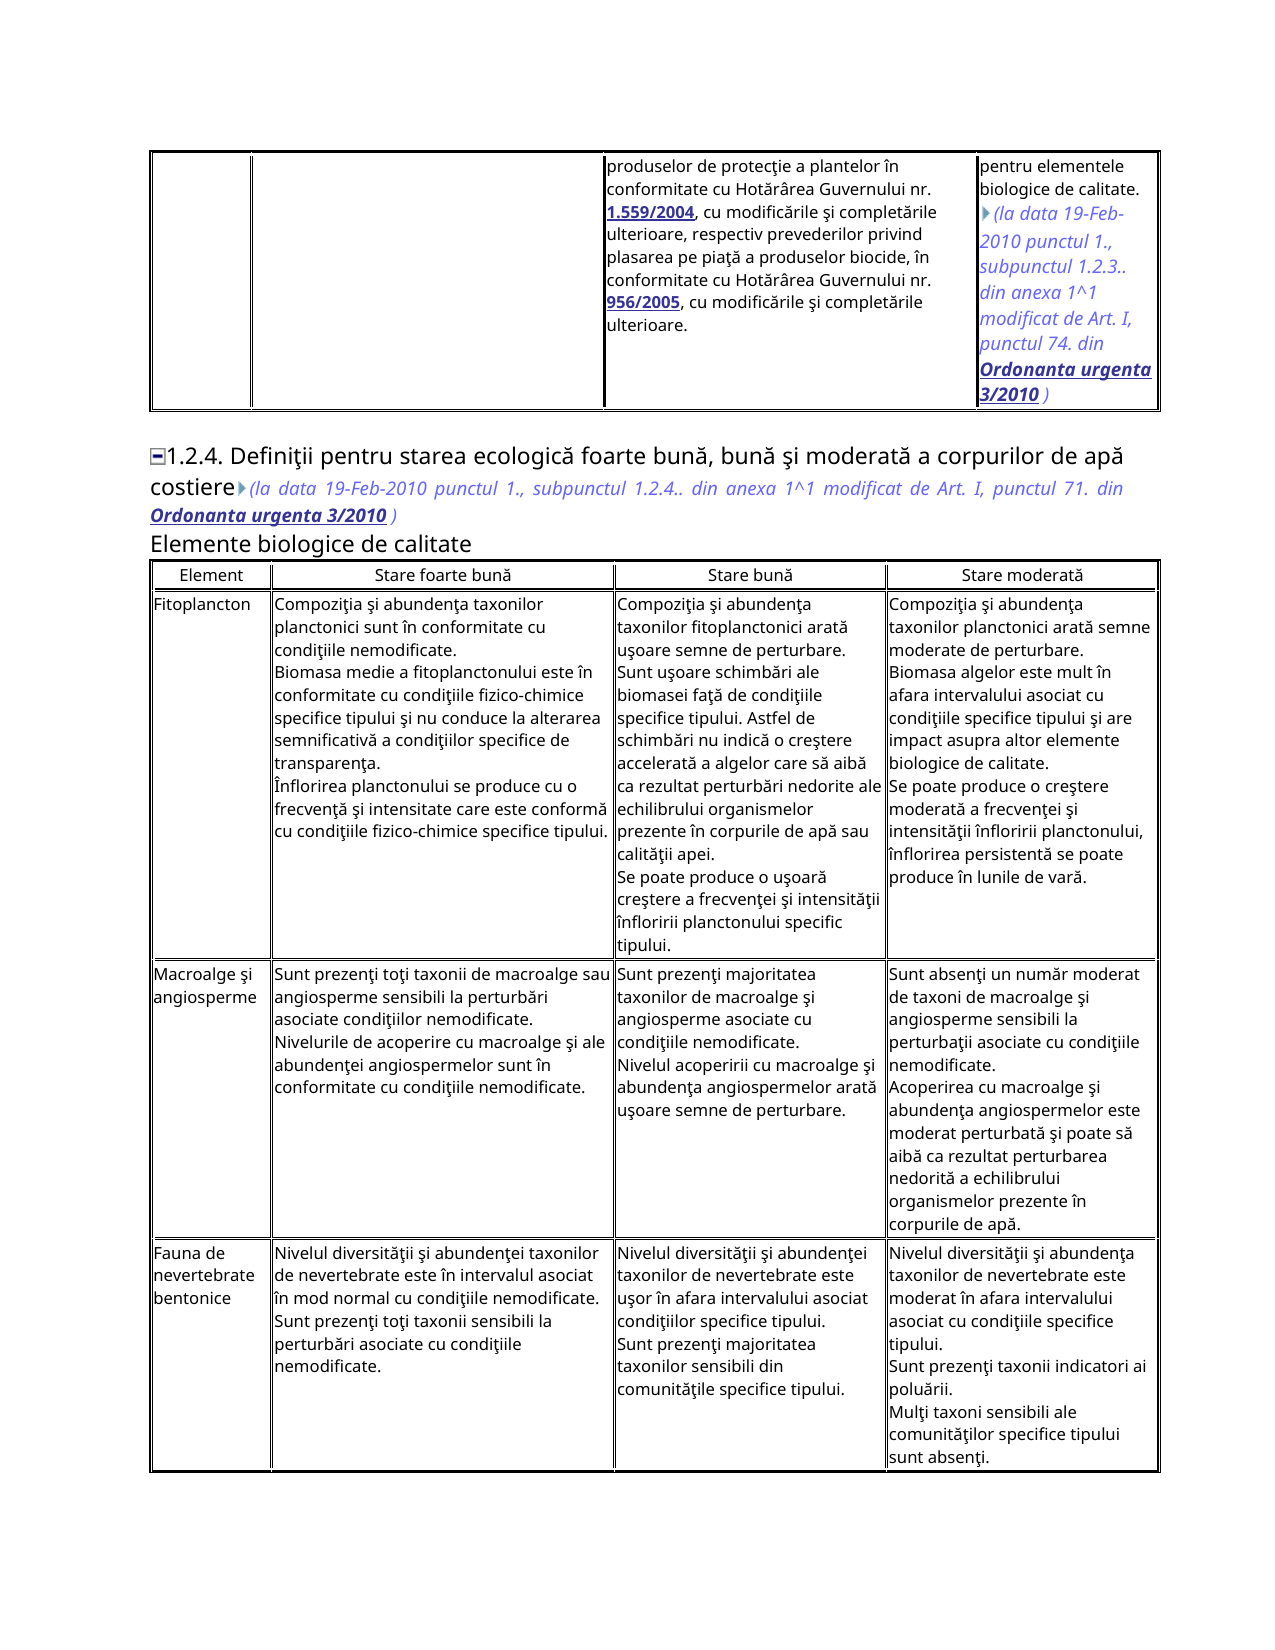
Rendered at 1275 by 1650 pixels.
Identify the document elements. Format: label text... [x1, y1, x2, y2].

picture [150, 448, 166, 465]
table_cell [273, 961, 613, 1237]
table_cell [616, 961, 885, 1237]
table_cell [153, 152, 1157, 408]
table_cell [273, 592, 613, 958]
text 1.2.4.Definiţii pentru starea ecologică foarte bună, bună şi moderată a apelor costiere1.2.4. Definiţii pentru starea ecologică foarte bună, bună şi moderată a corpurilor de apă costiere(la data 19-Feb-2010 punctul 1., subpunctul 1.2.4.. din anexa 1^1 modificat de Art. I, punctul 71. din Ordonanta urgenta 3/2010 ) [150, 440, 1125, 528]
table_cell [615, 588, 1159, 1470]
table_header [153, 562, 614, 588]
text Elemente biologice de calitate [150, 528, 1125, 559]
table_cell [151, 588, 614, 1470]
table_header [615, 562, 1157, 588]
picture [979, 206, 994, 221]
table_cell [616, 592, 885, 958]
picture [235, 481, 250, 496]
